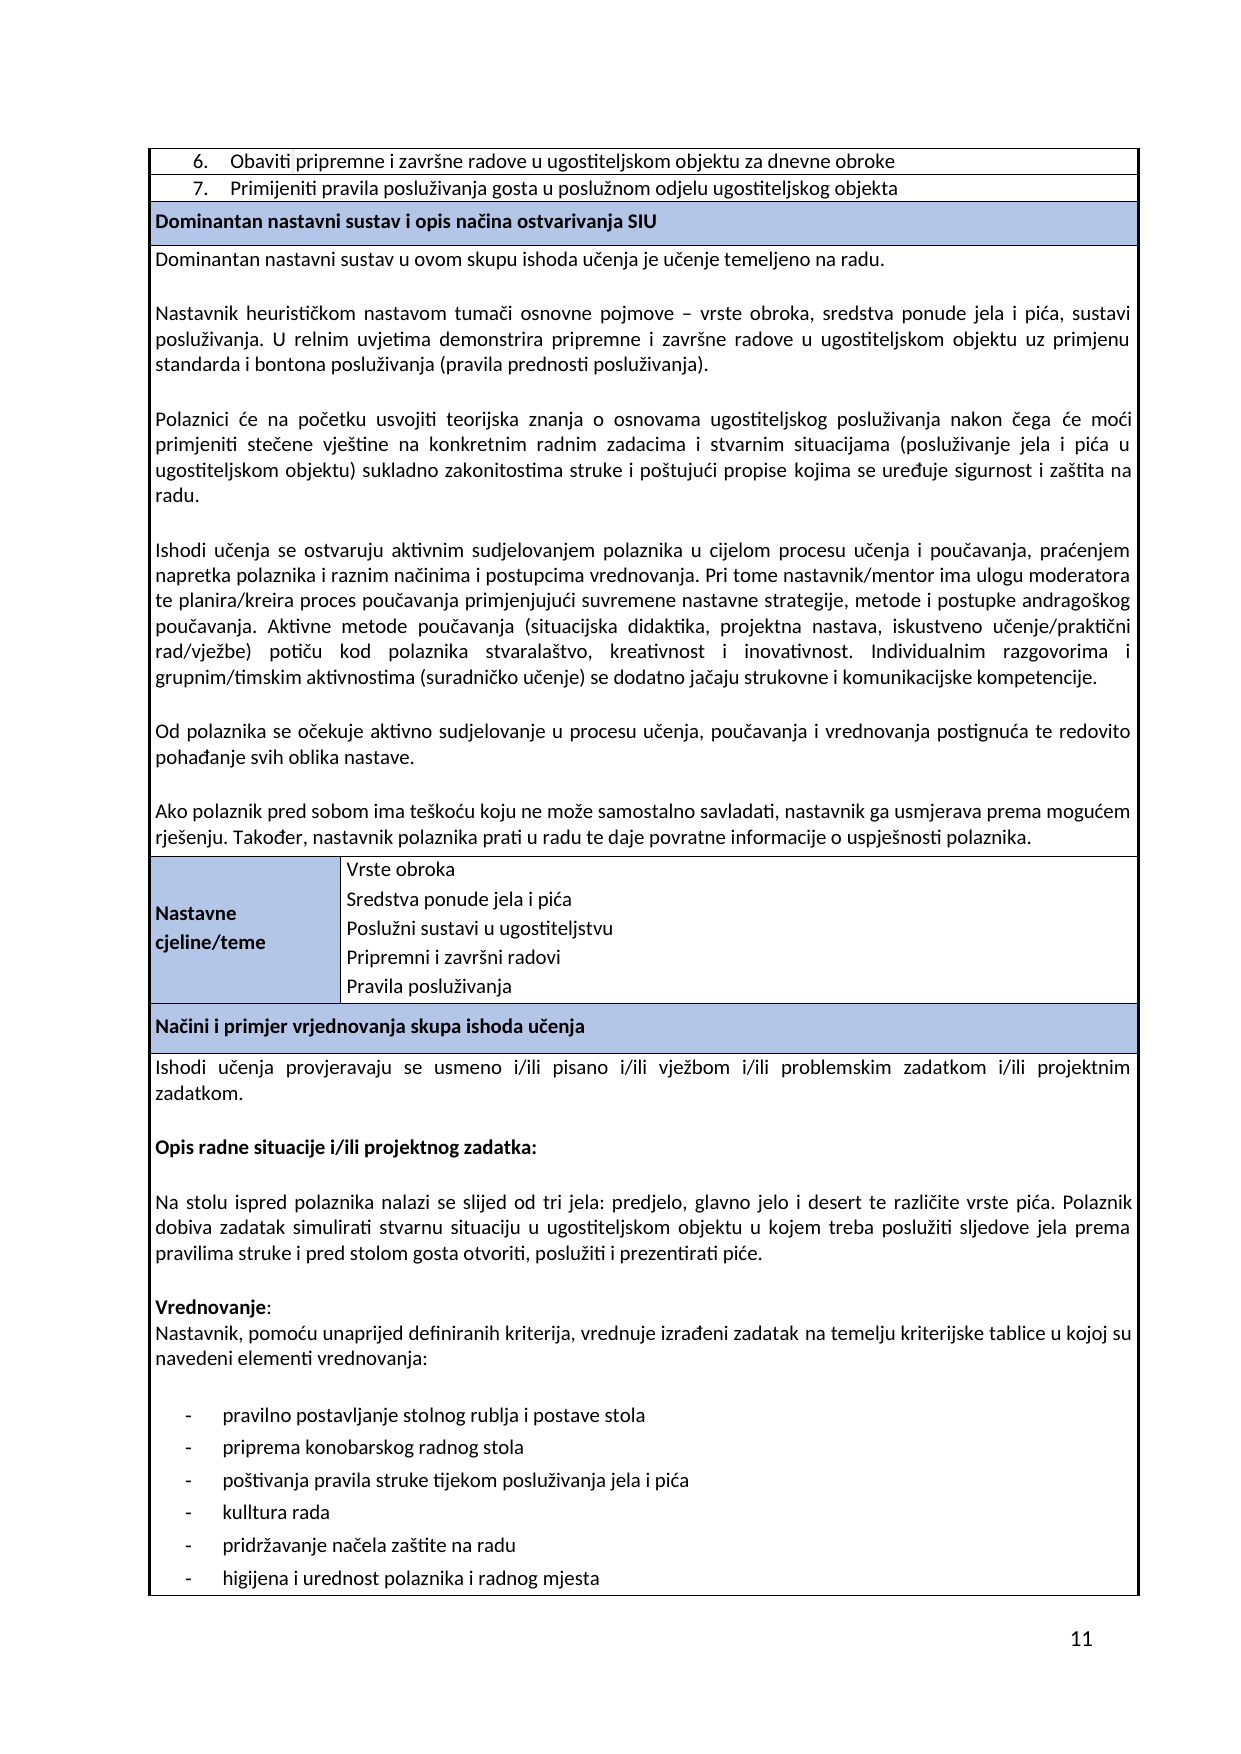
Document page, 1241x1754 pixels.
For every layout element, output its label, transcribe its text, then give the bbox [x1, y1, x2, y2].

table_cell Obaviti pripremne i završne radove u ugostiteljskom objektu za dnevne obroke [295, 149, 1137, 174]
table_cell Načini i primjer vrjednovanja skupa ishoda učenja [151, 1004, 1137, 1053]
table_cell Dominantan nastavni sustav u ovom skupu ishoda učenja je učenje temeljeno na radu. Nastavnik heurističkom nastavom tumači osnovne pojmove – vrste obroka, sredstva ponude jela i pića, sustavi posluživanja. U relnim uvjetima demonstrira pripremne i završne radove u ugostiteljskom objektu uz primjenu standarda i bontona posluživanja (pravila prednosti posluživanja). Polaznici će na početku usvojiti teorijska znanja o osnovama ugostiteljskog posluživanja nakon čega će moći primjeniti stečene vještine na konkretnim radnim zadacima i stvarnim situacijama (posluživanje jela i pića u ugostiteljskom objektu) sukladno zakonitostima struke i poštujući propise kojima se uređuje sigurnost i zaštita na radu. Ishodi učenja se ostvaruju aktivnim sudjelovanjem polaznika u cijelom procesu učenja i poučavanja, praćenjem napretka polaznika i raznim načinima i postupcima vrednovanja. Pri tome nastavnik/mentor ima ulogu moderatora te planira/kreira proces poučavanja primjenjujući suvremene nastavne strategije, metode i postupke andragoškog poučavanja. Aktivne metode poučavanja (situacijska didaktika, projektna nastava, iskustveno učenje/praktični rad/vježbe) potiču kod polaznika stvaralaštvo, kreativnost i inovativnost. Individualnim razgovorima i grupnim/timskim aktivnostima (suradničko učenje) se dodatno jačaju strukovne i komunikacijske kompetencije. Od polaznika se očekuje aktivno sudjelovanje u procesu učenja, poučavanja i vrednovanja postignuća te redovito pohađanje svih oblika nastave. Ako polaznik pred sobom ima teškoću koju ne može samostalno savladati, nastavnik ga usmjerava prema mogućem rješenju. Također, nastavnik polaznika prati u radu te daje povratne informacije o uspješnosti polaznika. [151, 246, 1137, 856]
table_cell Dominantan nastavni sustav i opis načina ostvarivanja SIU [151, 202, 1137, 245]
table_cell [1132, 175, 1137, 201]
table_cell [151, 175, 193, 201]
table_cell Nastavne cjeline/teme [151, 857, 340, 1003]
table_cell Vrste obroka Sredstva ponude jela i pića Poslužni sustavi u ugostiteljstvu Pripremni i završni radovi Pravila posluživanja [341, 857, 1137, 1003]
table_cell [151, 1054, 1137, 1595]
